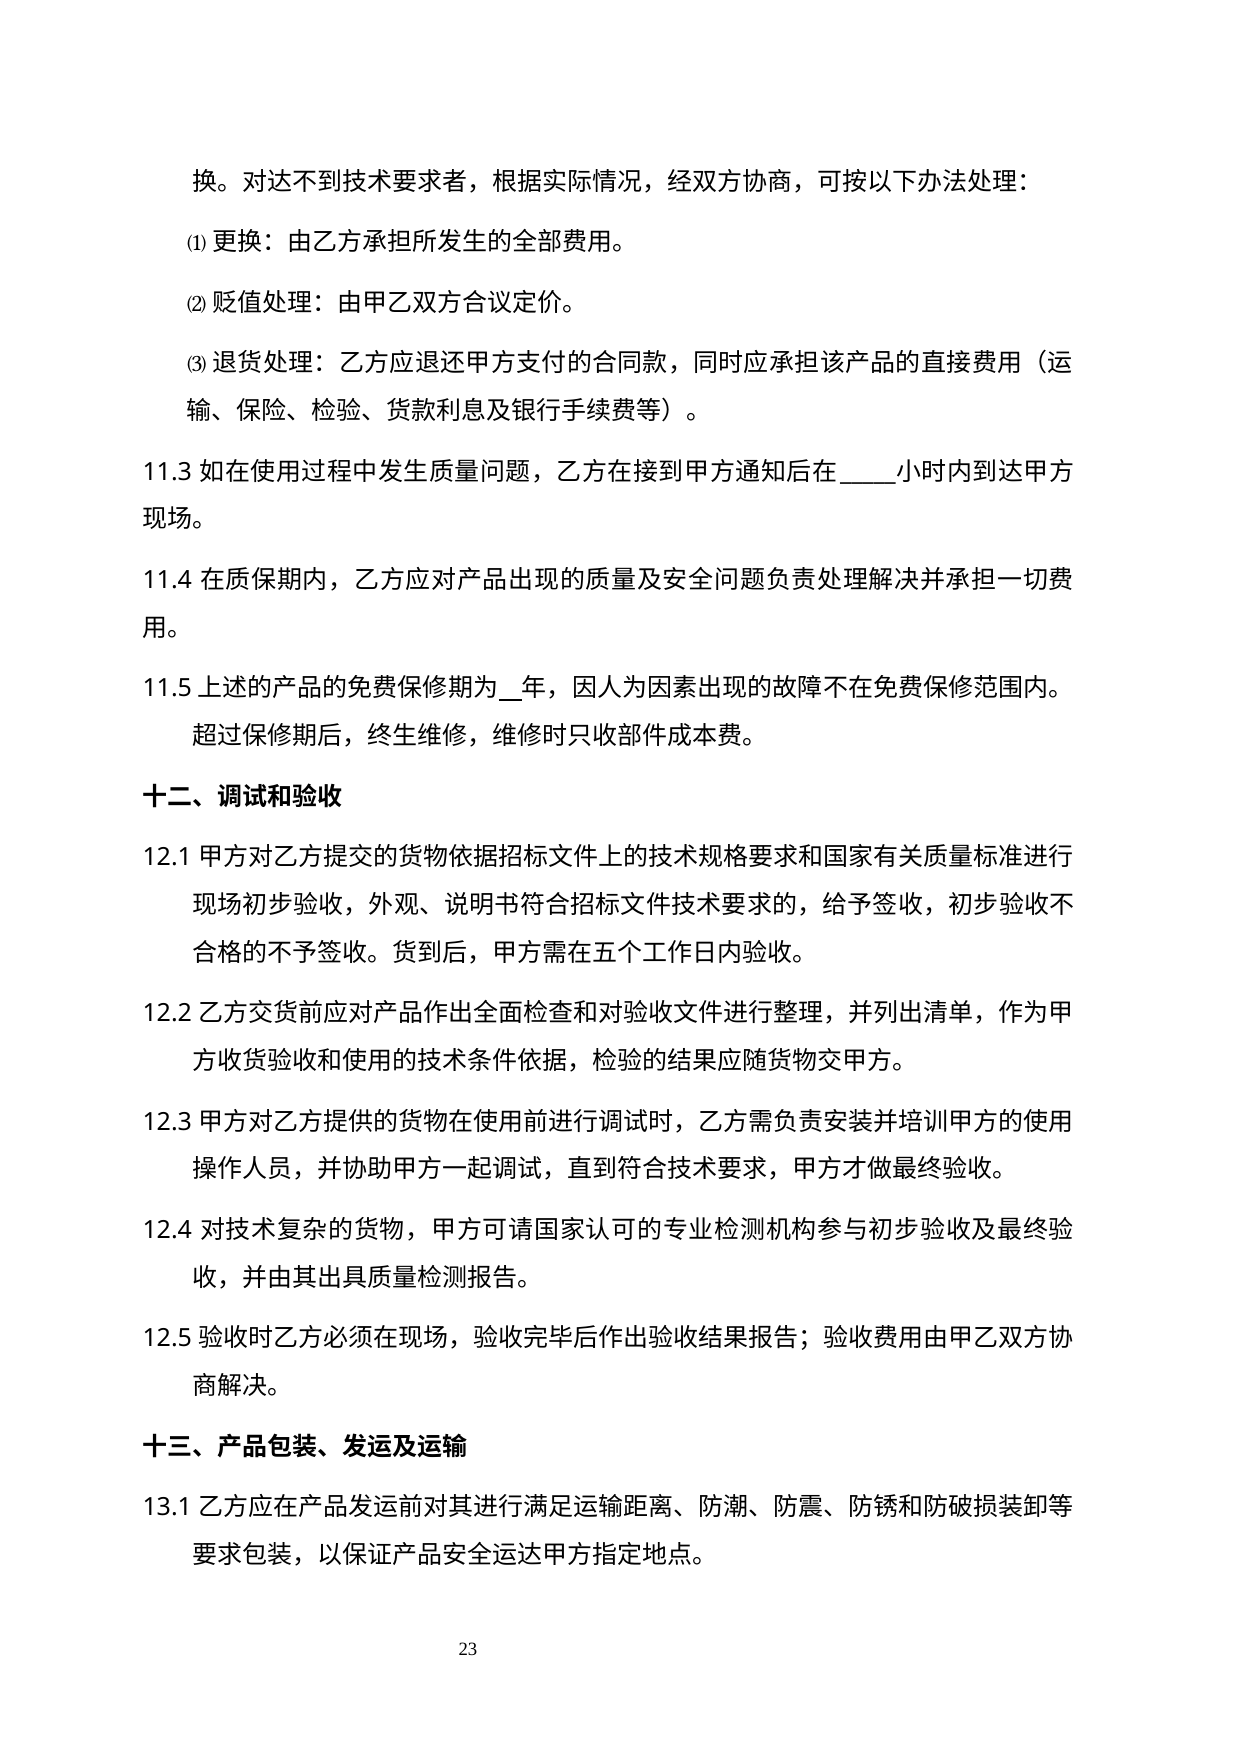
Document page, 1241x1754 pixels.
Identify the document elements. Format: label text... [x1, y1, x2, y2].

text 十二、调试和验收 [142, 767, 1075, 814]
text 12.4 对技术复杂的货物，甲方可请国家认可的专业检测机构参与初步验收及最终验收，并由其出具质量检测报告。 [142, 1200, 1075, 1296]
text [142, 152, 1075, 200]
text 12.2 乙方交货前应对产品作出全面检查和对验收文件进行整理，并列出清单，作为甲方收货验收和使用的技术条件依据，检验的结果应随货物交甲方。 [142, 983, 1075, 1079]
text 11.4 在质保期内，乙方应对产品出现的质量及安全问题负责处理解决并承担一切费用。 [142, 550, 1075, 646]
text 12.3 甲方对乙方提供的货物在使用前进行调试时，乙方需负责安装并培训甲方的使用操作人员，并协助甲方一起调试，直到符合技术要求，甲方才做最终验收。 [142, 1092, 1075, 1187]
text 11.3 如在使用过程中发生质量问题，乙方在接到甲方通知后在_____小时内到达甲方现场。 [142, 442, 1075, 537]
text ⑴更换：由乙方承担所发生的全部费用。 [142, 212, 1075, 260]
text ⑵贬值处理：由甲乙双方合议定价。 [142, 273, 1075, 321]
text 13.1 乙方应在产品发运前对其进行满足运输距离、防潮、防震、防锈和防破损装卸等要求包装，以保证产品安全运达甲方指定地点。 [142, 1477, 1075, 1573]
text 12.1 甲方对乙方提交的货物依据招标文件上的技术规格要求和国家有关质量标准进行现场初步验收，外观、说明书符合招标文件技术要求的，给予签收，初步验收不合格的不予签收。货到后，甲方需在五个工作日内验收。 [142, 827, 1075, 971]
text 12.5 验收时乙方必须在现场，验收完毕后作出验收结果报告；验收费用由甲乙双方协商解决。 [142, 1308, 1075, 1404]
text ⑶退货处理：乙方应退还甲方支付的合同款，同时应承担该产品的直接费用（运输、保险、检验、货款利息及银行手续费等）。 [186, 333, 1075, 429]
text 11.5上述的产品的免费保修期为 年，因人为因素出现的故障不在免费保修范围内。超过保修期后，终生维修，维修时只收部件成本费。 [142, 658, 1075, 754]
text 十三、产品包装、发运及运输 [142, 1417, 1075, 1464]
